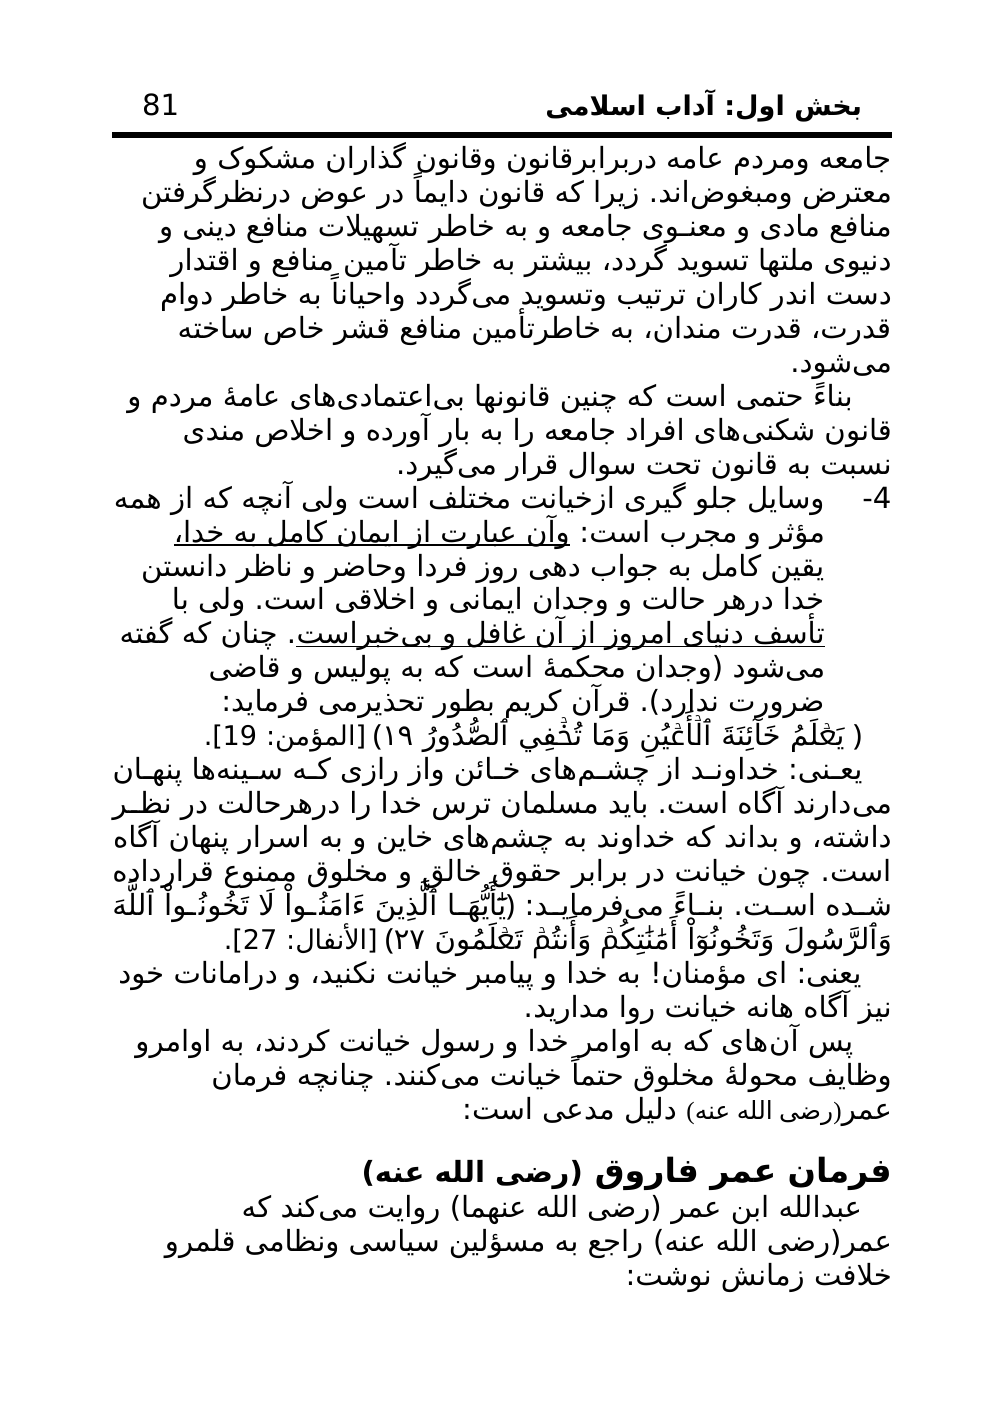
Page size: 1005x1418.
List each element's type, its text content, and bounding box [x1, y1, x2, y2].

text یعنی: ای مؤمنان! به خدا و پیامبر خیانت نکنید، و درامانات خود نیز آگاه هانه خیانت روا مدارید. [112, 957, 892, 1024]
text ﴿ يَعۡلَمُ خَآئِنَةَ ٱلۡأَعۡيُنِ وَمَا تُخۡفِي ٱلصُّدُورُ ١٩﴾ [المؤمن: 19]. [112, 719, 892, 753]
text عبدالله ابن عمر (رضی الله عنهما) روایت می‌کند که عمر(رضی الله عنه) راجع به مسؤلین سیاسی ونظامی قلمرو خلافت زمانش نوشت: [112, 1190, 892, 1292]
text بناءً حتمی است که چنین قانونها بی‌اعتمادی‌های عامۀ مردم و قانون شکنی‌های افراد جامعه را به بار آورده و اخلاص مندی نسبت به قانون تحت سوال قرار می‌گیرد. [112, 379, 892, 481]
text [112, 141, 892, 379]
text پس آن‌های که به اوامر خدا و رسول خیانت کردند، به اوامرو وظایف محولۀ مخلوق حتماً خیانت می‌کنند. چنانچه فرمان عمر(رضی الله عنه) دلیل مدعی است: [112, 1024, 892, 1126]
text فرمان عمر فاروق (رضی الله عنه) [112, 1151, 892, 1190]
text یعنی: خداوند از چشم‌های خائن واز رازی که سینه‌ها پنهان می‌دارند آگاه است. باید مسلمان ترس خدا را درهرحالت در نظر داشته، و بداند که خداوند به چشم‌های خاین و به اسرار پنهان آگاه است. چون خیانت در برابر حقوق خالق و مخلوق ممنوع قرارداده شده است. بناءً می‌فرماید: ﴿يَٰٓأَيُّهَا ٱلَّذِينَ ءَامَنُواْ لَا تَخُونُواْ ٱللَّهَ وَٱلرَّسُولَ وَتَخُونُوٓاْ أَمَٰنَٰتِكُمۡ وَأَنتُمۡ تَعۡلَمُونَ ٢٧﴾ [الأنفال: 27]. [112, 753, 892, 957]
list وسایل جلو گیری ازخیانت مختلف است ولی آنچه که از همه مؤثر و مجرب است: وآن عبارت از ایمان کامل به خدا، یقین کامل به جواب دهی روز فردا وحاضر و ناظر دانستن خدا درهر حالت و وجدان ایمانی و اخلاقی است. ولی با تأسف دنیای امروز از آن غافل و بی‌خبراست. چنان که گفته می‌شود (وجدان محکمۀ است که به پولیس و قاضی ضرورت ندارد). قرآن کریم بطور تحذیرمی فرماید: [112, 481, 862, 719]
